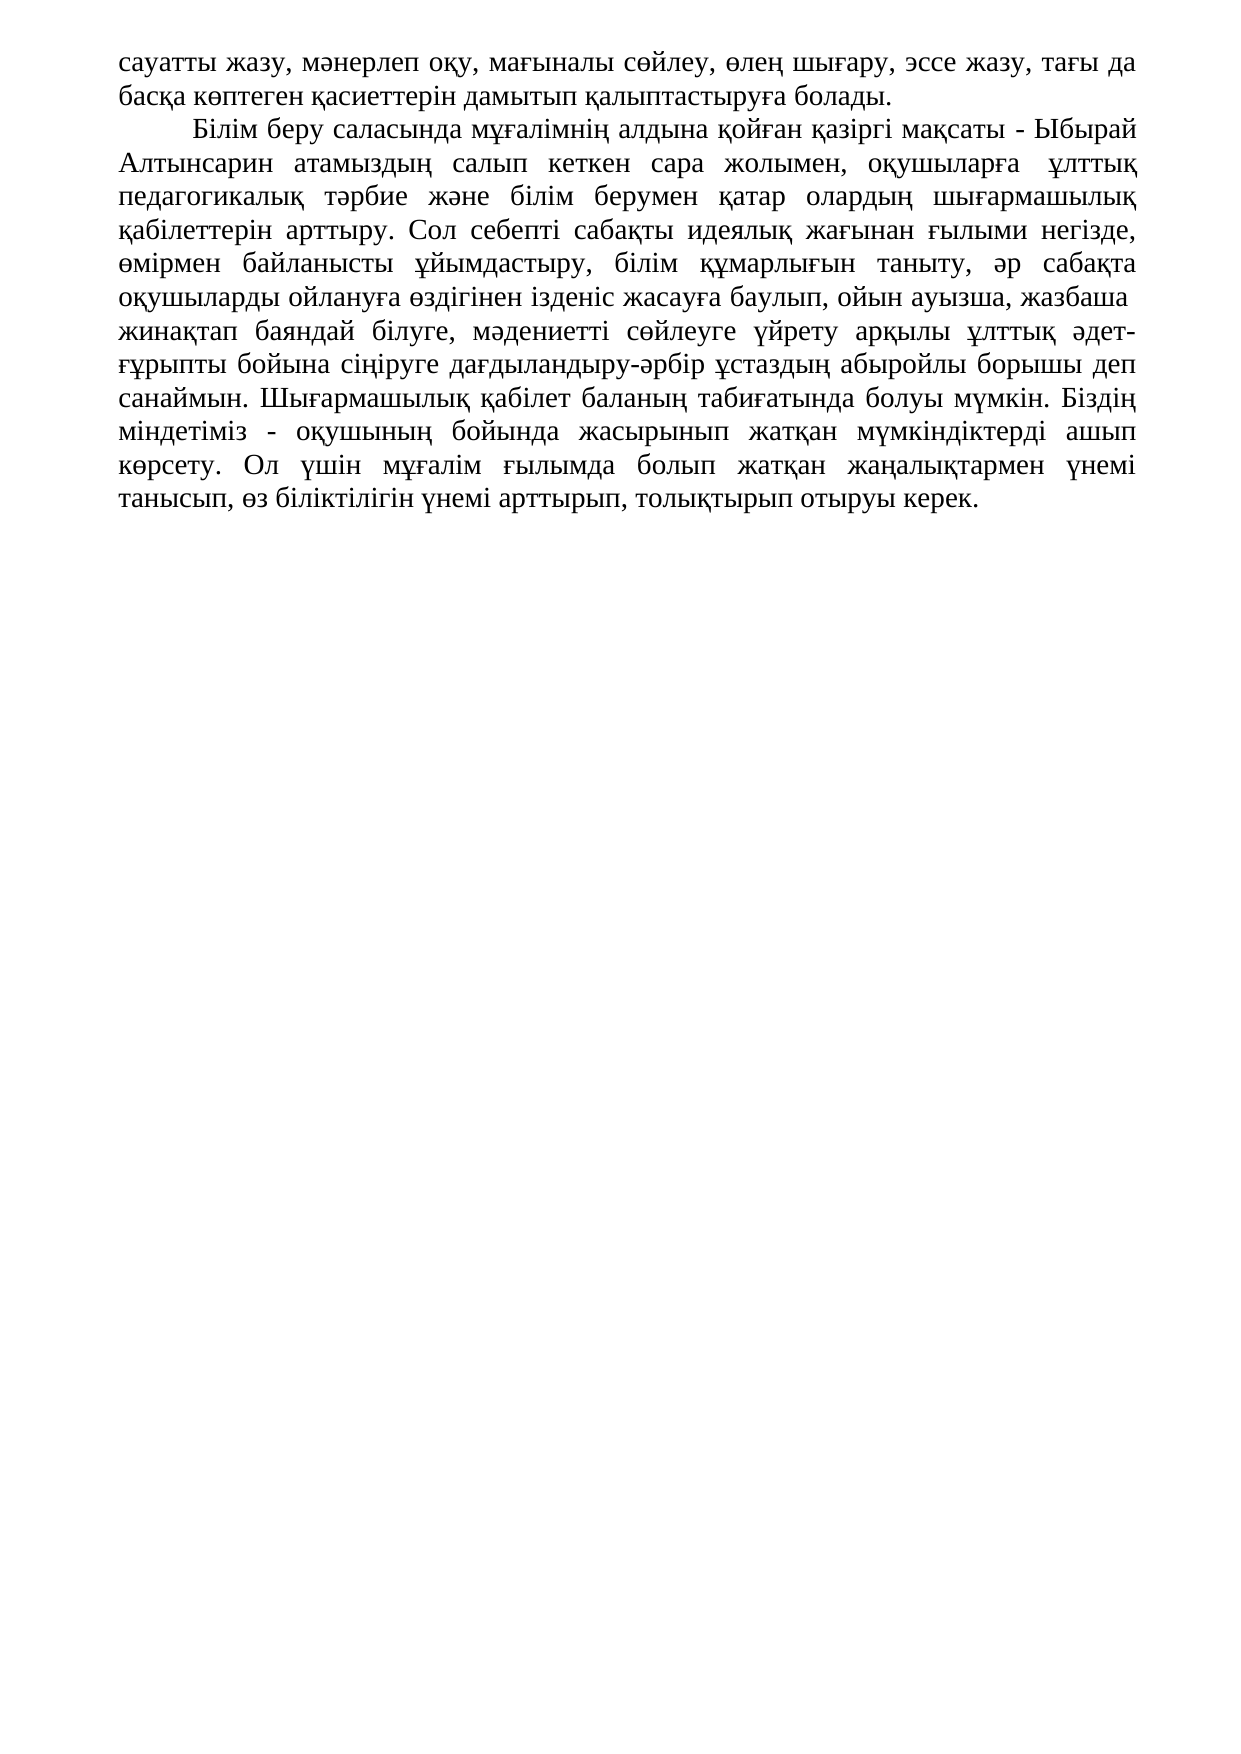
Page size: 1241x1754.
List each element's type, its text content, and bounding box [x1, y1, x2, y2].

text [118, 44, 1137, 111]
text Білім беру саласында мұғалімнің алдына қойған қазіргі мақсаты - Ыбырай Алтынсарин атамыздың салып кеткен сара жолымен, оқушыларға ұлттық педагогикалық тәрбие және білім берумен қатар олардың шығармашылық қабілеттерін арттыру. Сол себепті сабақты идеялық жағынан ғылыми негізде, өмірмен байланысты ұйымдастыру, білім құмарлығын таныту, әр сабақта оқушыларды ойлануға өздігінен ізденіс жасауға баулып, ойын ауызша, жазбаша жинақтап баяндай білуге, мәдениетті сөйлеуге үйрету арқылы ұлттық әдет-ғұрыпты бойына сіңіруге дағдыландыру-әрбір ұстаздың абыройлы борышы деп санаймын. Шығармашылық қабілет баланың табиғатында болуы мүмкін. Біздің міндетіміз - оқушының бойында жасырынып жатқан мүмкіндіктерді ашып көрсету. Ол үшін мұғалім ғылымда болып жатқан жаңалықтармен үнемі танысып, өз біліктілігін үнемі арттырып, толықтырып отыруы керек. [118, 111, 1137, 514]
